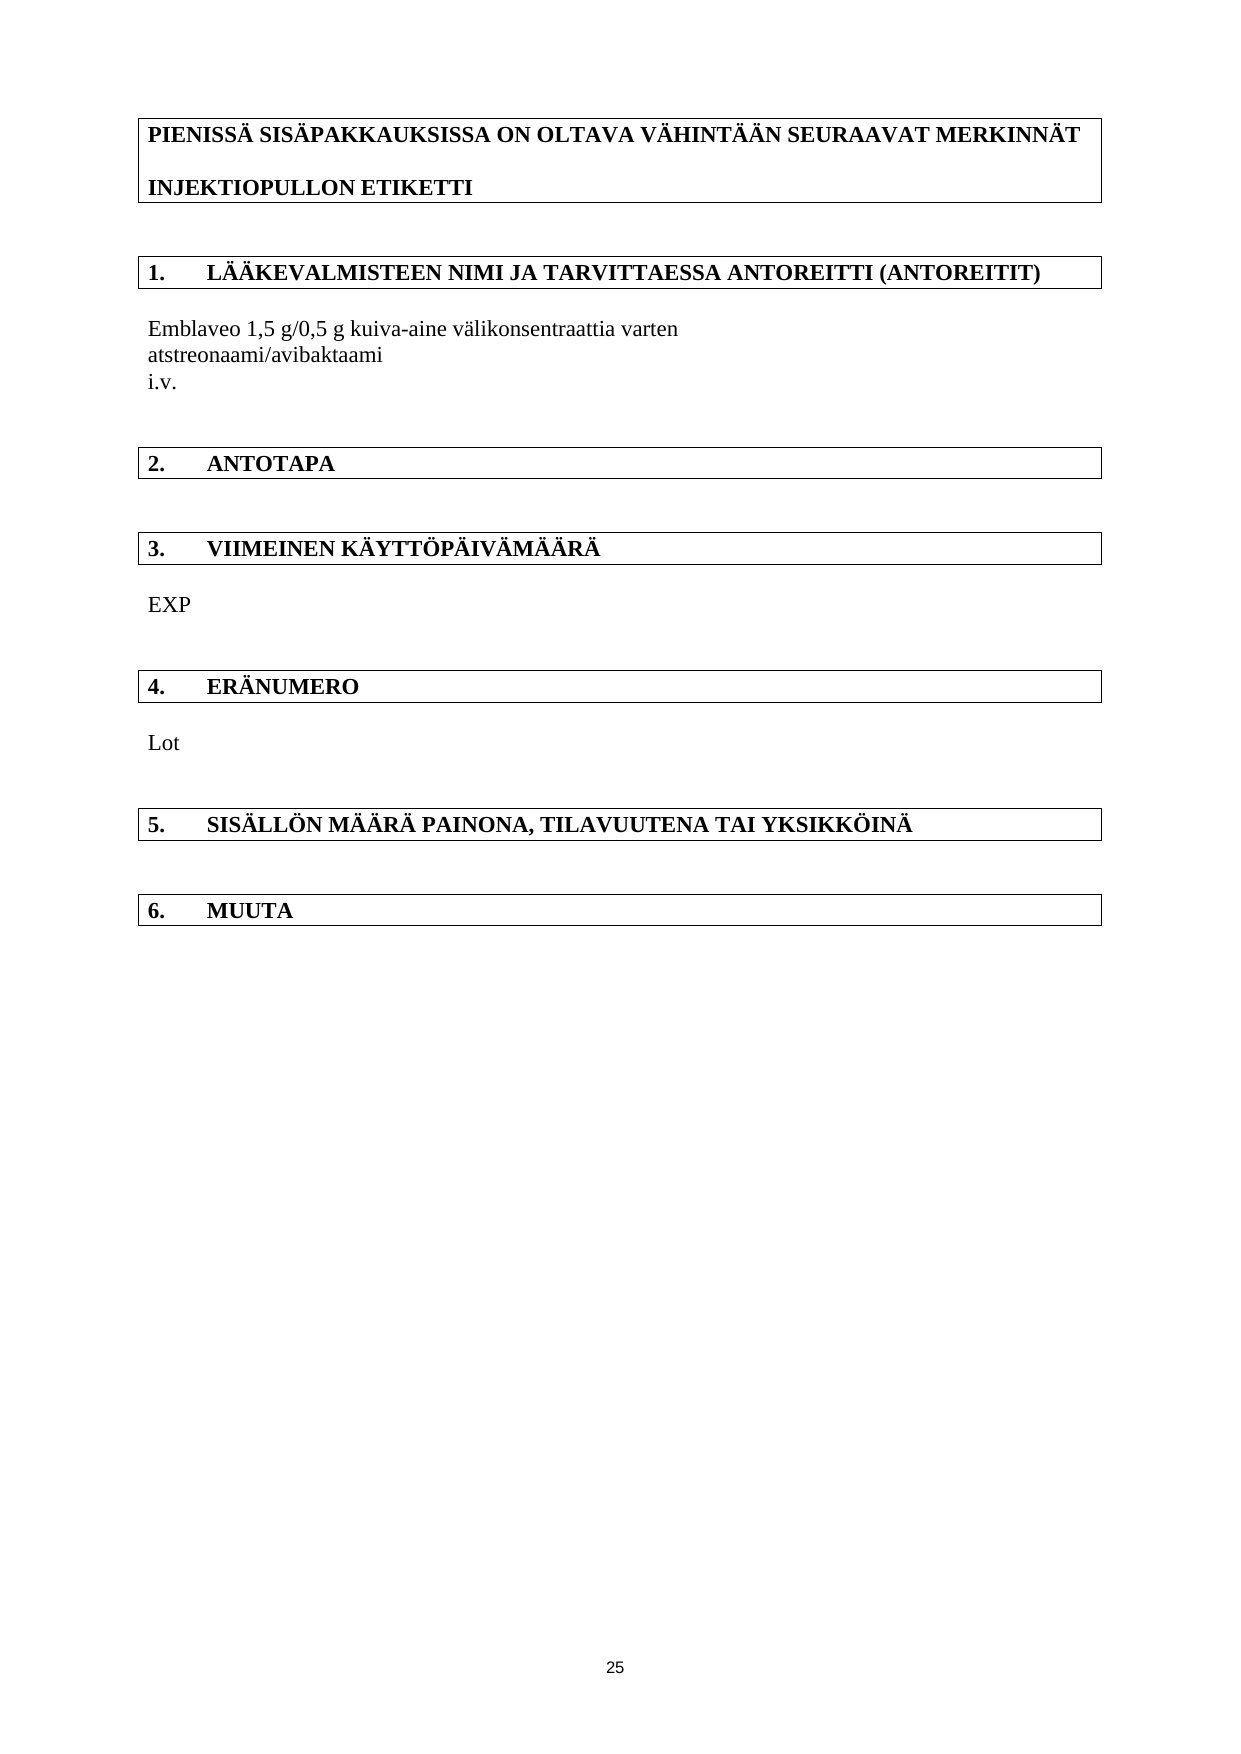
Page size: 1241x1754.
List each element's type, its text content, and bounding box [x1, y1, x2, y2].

text 5. SISÄLLÖN MÄÄRÄ PAINONA, TILAVUUTENA TAI YKSIKKÖINÄ [139, 809, 1101, 840]
text EXP [148, 591, 1093, 617]
text PIENISSÄ SISÄPAKKAUKSISSA ON OLTAVA VÄHINTÄÄN SEURAAVAT MERKINNÄT [139, 119, 1101, 148]
text i.v. [148, 368, 1093, 394]
text 4. ERÄNUMERO [139, 671, 1101, 702]
text INJEKTIOPULLON ETIKETTI [139, 171, 1101, 202]
text Lot [148, 729, 1093, 756]
text Emblaveo 1,5 g/0,5 g kuiva-aine välikonsentraattia varten [148, 315, 1093, 341]
text 1. LÄÄKEVALMISTEEN NIMI JA TARVITTAESSA ANTOREITTI (ANTOREITIT) [139, 257, 1101, 288]
text atstreonaami/avibaktaami [148, 341, 1093, 368]
text 3. VIIMEINEN KÄYTTÖPÄIVÄMÄÄRÄ [139, 533, 1101, 564]
text 6. MUUTA [139, 895, 1101, 925]
text 2. ANTOTAPA [139, 448, 1101, 478]
